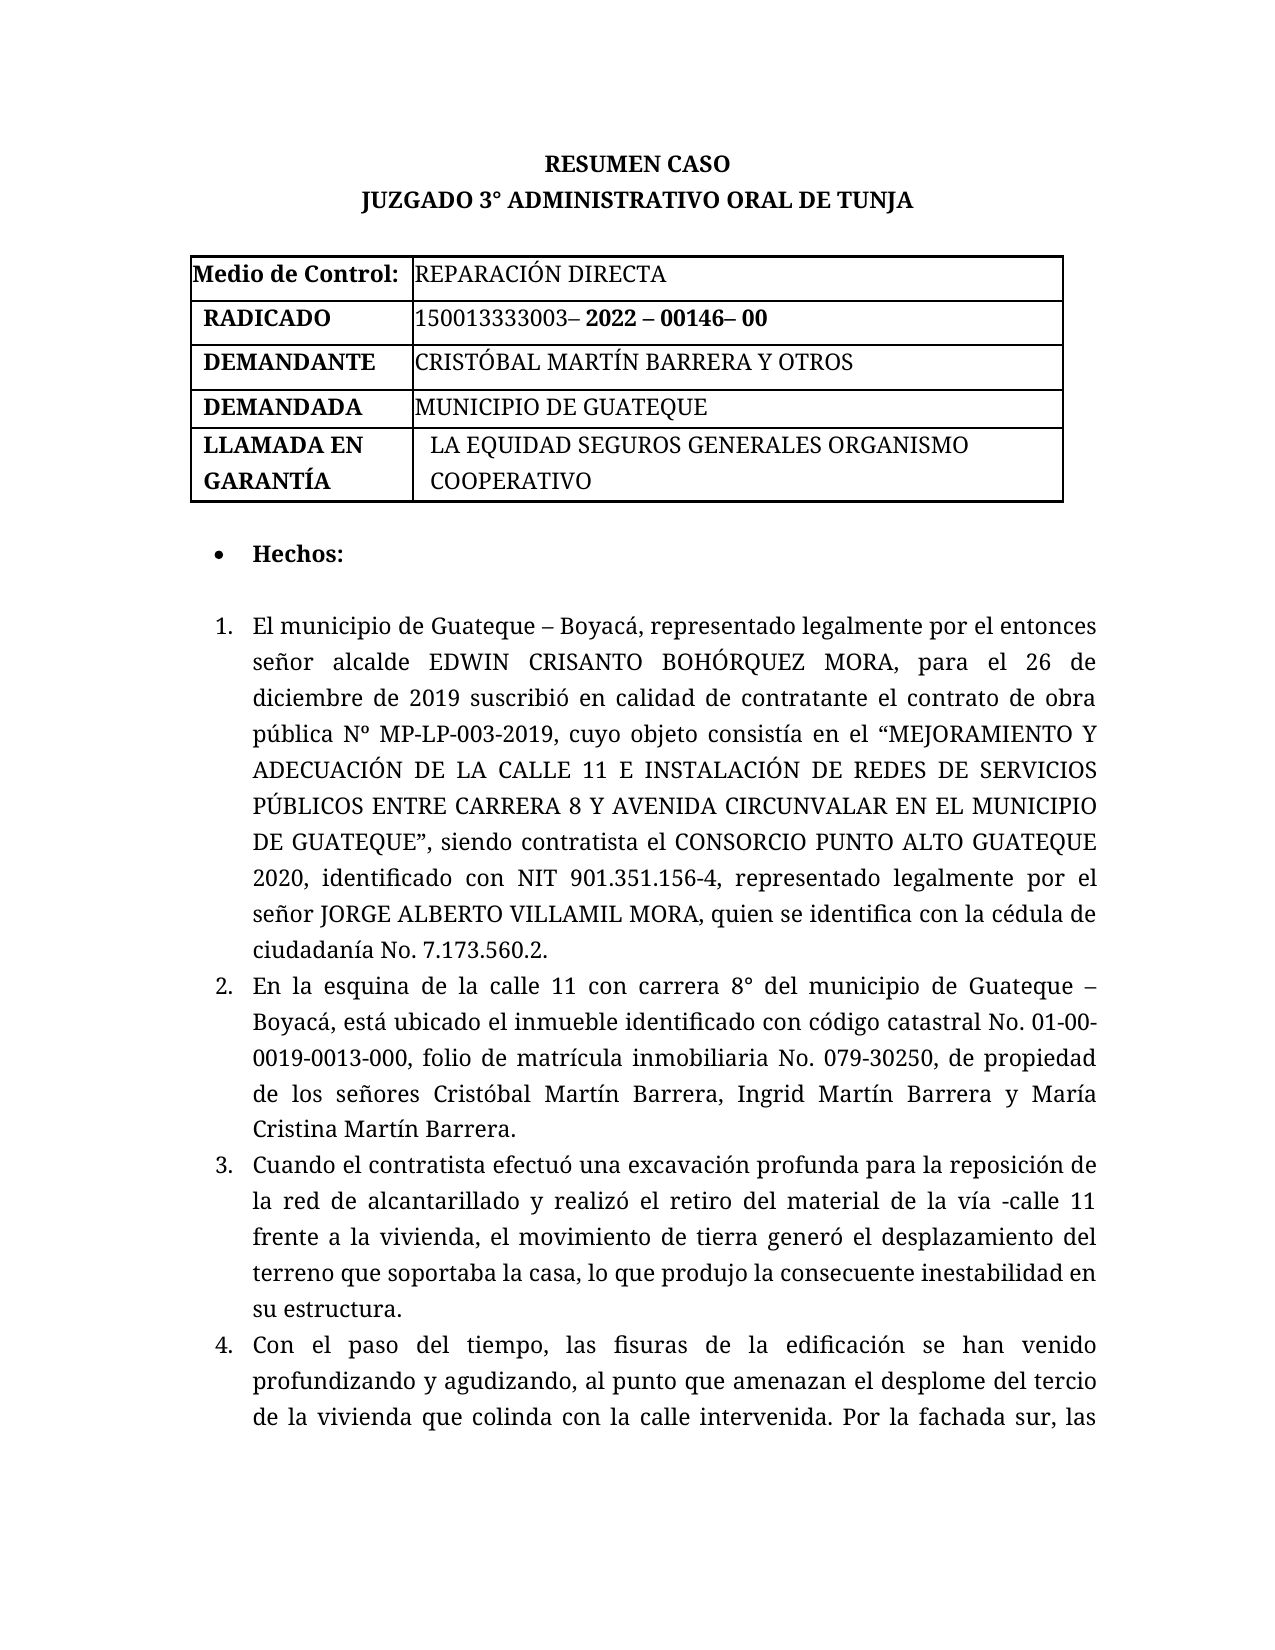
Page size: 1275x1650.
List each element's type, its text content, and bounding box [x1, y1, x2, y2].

list Cuando el contratista efectuó una excavación profunda para la reposición de la red de alcantarillado y realizó el retiro del material de la vía -calle 11 frente a la vivienda, el movimiento de tierra generó el desplazamiento del terreno que soportaba la casa, lo que produjo la consecuente inestabilidad en su estructura. [215, 1149, 1098, 1324]
text JUZGADO 3° ADMINISTRATIVO ORAL DE TUNJA [177, 183, 1098, 215]
list El municipio de Guateque – Boyacá, representado legalmente por el entonces señor alcalde EDWIN CRISANTO BOHÓRQUEZ MORA, para el 26 de diciembre de 2019 suscribió en calidad de contratante el contrato de obra pública Nº MP-LP-003-2019, cuyo objeto consistía en el “MEJORAMIENTO Y ADECUACIÓN DE LA CALLE 11 E INSTALACIÓN DE REDES DE SERVICIOS PÚBLICOS ENTRE CARRERA 8 Y AVENIDA CIRCUNVALAR EN EL MUNICIPIO DE GUATEQUE”, siendo contratista el CONSORCIO PUNTO ALTO GUATEQUE 2020, identificado con NIT 901.351.156-4, representado legalmente por el señor JORGE ALBERTO VILLAMIL MORA, quien se identifica con la cédula de ciudadanía No. 7.173.560.2. [215, 610, 1098, 965]
table_cell RADICADO [192, 302, 412, 344]
list Hechos: [215, 538, 1098, 570]
table_cell LA EQUIDAD SEGUROS GENERALES ORGANISMO COOPERATIVO [414, 429, 1062, 500]
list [215, 1329, 1098, 1432]
table_header REPARACIÓN DIRECTA [414, 258, 1062, 300]
table_cell 150013333003– 2022 – 00146– 00 [414, 302, 1062, 344]
text RESUMEN CASO [177, 148, 1098, 179]
table_header Medio de Control: [192, 258, 412, 300]
table_cell MUNICIPIO DE GUATEQUE [414, 391, 1062, 427]
table_cell LLAMADA EN GARANTÍA [192, 429, 412, 500]
list En la esquina de la calle 11 con carrera 8° del municipio de Guateque – Boyacá, está ubicado el inmueble identificado con código catastral No. 01-00- 0019-0013-000, folio de matrícula inmobiliaria No. 079-30250, de propiedad de los señores Cristóbal Martín Barrera, Ingrid Martín Barrera y María Cristina Martín Barrera. [215, 970, 1098, 1145]
table_cell CRISTÓBAL MARTÍN BARRERA Y OTROS [414, 346, 1062, 389]
table_cell DEMANDADA [192, 391, 412, 427]
table_cell DEMANDANTE [192, 346, 412, 389]
